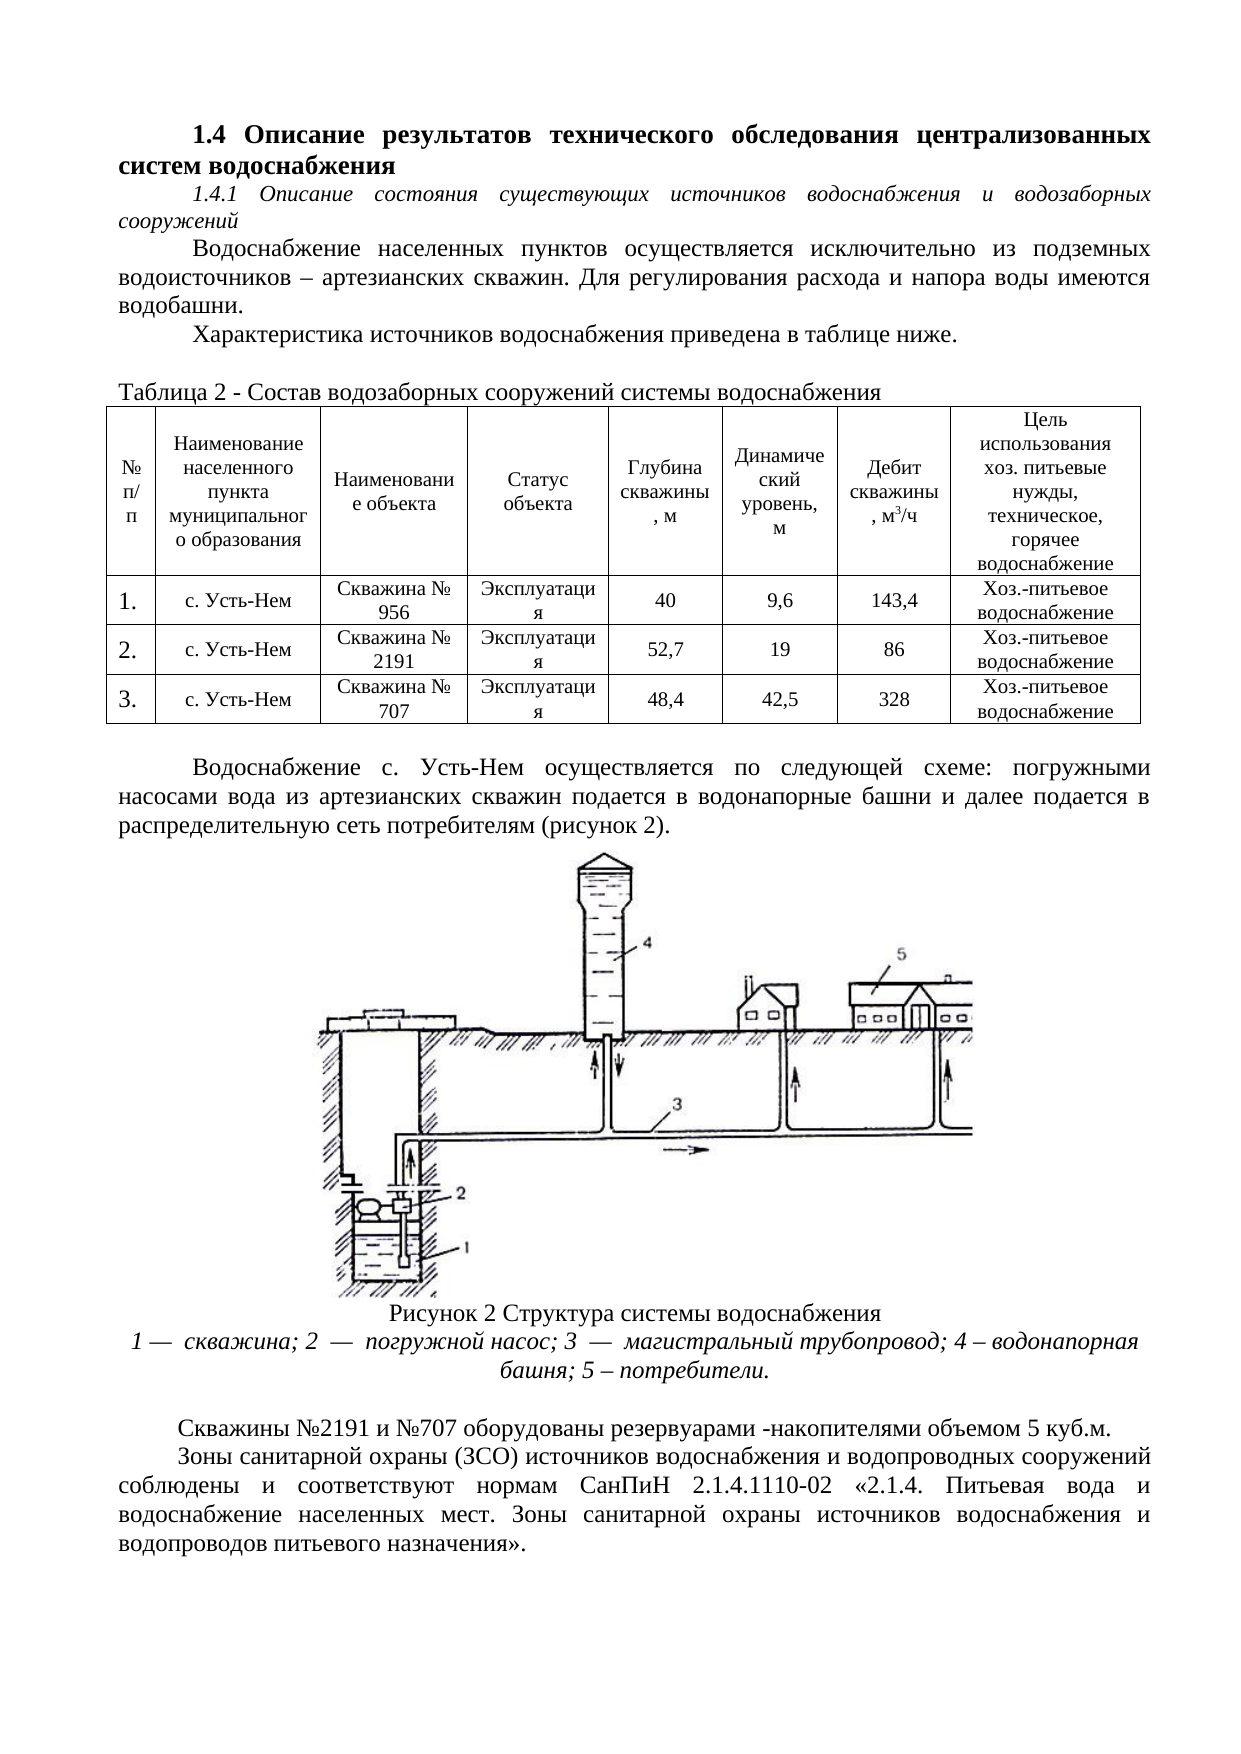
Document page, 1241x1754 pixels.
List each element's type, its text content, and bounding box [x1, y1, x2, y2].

text Характеристика источников водоснабжения приведена в таблице ниже. [118, 319, 1152, 348]
table_cell с. Усть-Нем [156, 625, 320, 673]
table_header Наименование населенного пункта муниципального образования [156, 407, 320, 575]
table_cell Эксплуатация [468, 675, 608, 723]
text Зоны санитарной охраны (ЗСО) источников водоснабжения и водопроводных сооружений соблюдены и соответствуют нормам СанПиН 2.1.4.1110-02 «2.1.4. Питьевая вода и водоснабжение населенных мест. Зоны санитарной охраны источников водоснабжения и водопроводов питьевого назначения». [118, 1441, 1152, 1556]
picture [292, 839, 980, 1298]
table_cell 52,7 [609, 625, 722, 673]
text Водоснабжение с. Усть-Нем осуществляется по следующей схеме: погружными насосами вода из артезианских скважин подается в водонапорные башни и далее подается в распределительную сеть потребителям (рисунок 2). [118, 752, 1152, 839]
text Рисунок 2 Структура системы водоснабжения [118, 1298, 1152, 1326]
table_cell [107, 625, 155, 673]
table_cell с. Усть-Нем [156, 675, 320, 723]
table_cell Хоз.-питьевое водоснабжение [951, 625, 1140, 673]
table_cell 9,6 [723, 576, 837, 624]
table_cell Хоз.-питьевое водоснабжение [951, 675, 1140, 723]
subtitle 1.4 Описание результатов технического обследования централизованных систем водоснабжения [118, 118, 1152, 180]
text Водоснабжение населенных пунктов осуществляется исключительно из подземных водоисточников – артезианских скважин. Для регулирования расхода и напора воды имеются водобашни. [118, 233, 1152, 319]
table_cell с. Усть-Нем [156, 576, 320, 624]
table_cell 143,4 [838, 576, 950, 624]
table_cell Эксплуатация [468, 576, 608, 624]
table_cell Скважина № 2191 [321, 625, 467, 673]
table_header № п/п [107, 407, 155, 575]
table_header Статус объекта [468, 407, 608, 575]
table_cell Эксплуатация [468, 625, 608, 673]
table_cell 19 [723, 625, 837, 673]
table_header Глубина скважины, м [609, 407, 722, 575]
table_cell 86 [838, 625, 950, 673]
table_cell Скважина № 956 [321, 576, 467, 624]
table_header Дебит скважины, м3/ч [838, 407, 950, 575]
text 1 — скважина; 2 — погружной насос; 3 — магистральный трубопровод; 4 – водонапорная башня; 5 – потребители. [118, 1326, 1152, 1384]
table_cell 42,5 [723, 675, 837, 723]
table_header Наименование объекта [321, 407, 467, 575]
table_cell [107, 576, 155, 624]
subtitle 1.4.1 Описание состояния существующих источников водоснабжения и водозаборных сооружений [118, 180, 1152, 233]
table_cell 48,4 [609, 675, 722, 723]
table_cell 328 [838, 675, 950, 723]
table_cell [107, 675, 155, 723]
table_header Цель использования хоз. питьевые нужды, техническое, горячее водоснабжение [951, 407, 1140, 575]
table_cell Хоз.-питьевое водоснабжение [951, 576, 1140, 624]
table_cell Скважина № 707 [321, 675, 467, 723]
table_header Динамический уровень, м [723, 407, 837, 575]
text Скважины №2191 и №707 оборудованы резервуарами -накопителями объемом 5 куб.м. [118, 1413, 1152, 1441]
table_cell 40 [609, 576, 722, 624]
